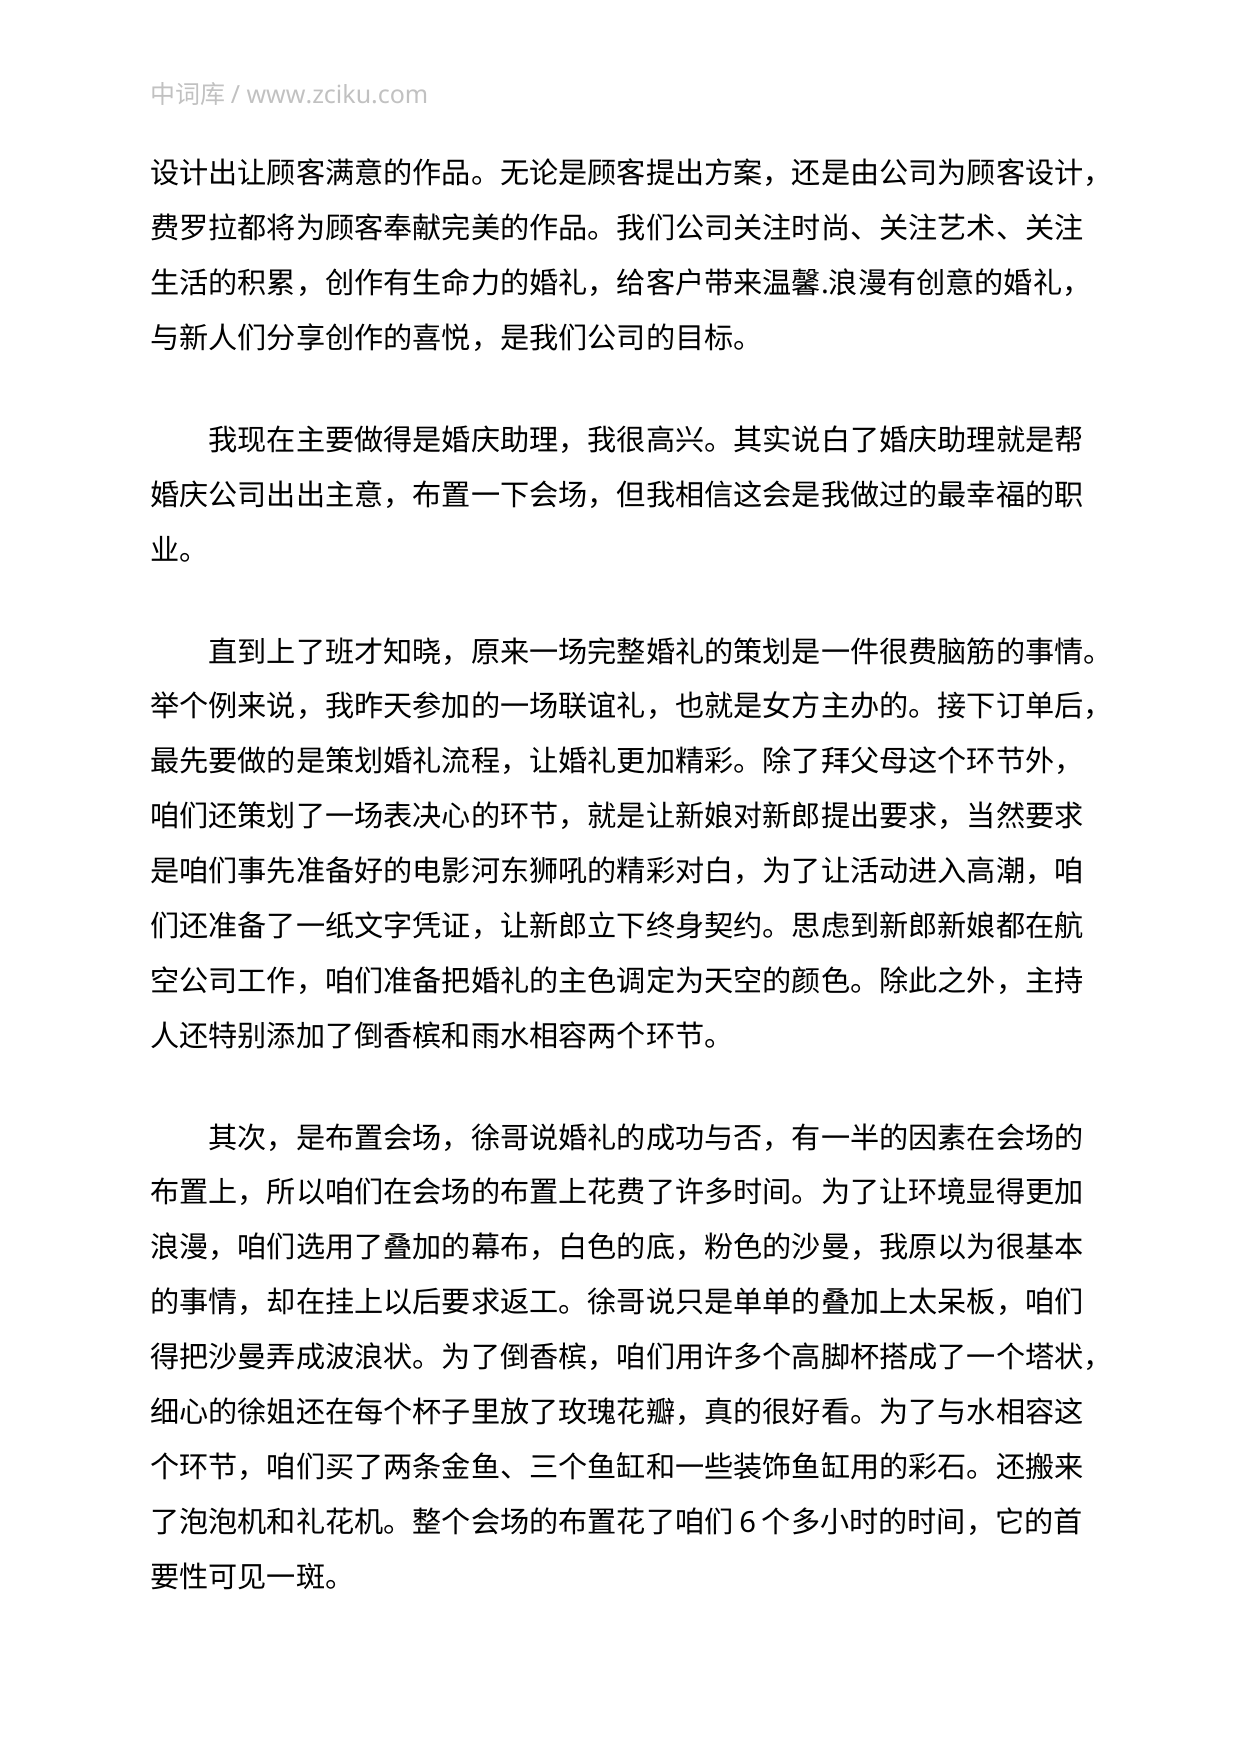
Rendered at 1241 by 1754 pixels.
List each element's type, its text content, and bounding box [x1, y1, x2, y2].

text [150, 150, 1090, 357]
text 我现在主要做得是婚庆助理，我很高兴。其实说白了婚庆助理就是帮婚庆公司出出主意，布置一下会场，但我相信这会是我做过的最幸福的职业。 [150, 417, 1090, 569]
text 直到上了班才知晓，原来一场完整婚礼的策划是一件很费脑筋的事情。举个例来说，我昨天参加的一场联谊礼，也就是女方主办的。接下订单后，最先要做的是策划婚礼流程，让婚礼更加精彩。除了拜父母这个环节外，咱们还策划了一场表决心的环节，就是让新娘对新郎提出要求，当然要求是咱们事先准备好的电影河东狮吼的精彩对白，为了让活动进入高潮，咱们还准备了一纸文字凭证，让新郎立下终身契约。思虑到新郎新娘都在航空公司工作，咱们准备把婚礼的主色调定为天空的颜色。除此之外，主持人还特别添加了倒香槟和雨水相容两个环节。 [150, 628, 1090, 1055]
text 其次，是布置会场，徐哥说婚礼的成功与否，有一半的因素在会场的布置上，所以咱们在会场的布置上花费了许多时间。为了让环境显得更加浪漫，咱们选用了叠加的幕布，白色的底，粉色的沙曼，我原以为很基本的事情，却在挂上以后要求返工。徐哥说只是单单的叠加上太呆板，咱们得把沙曼弄成波浪状。为了倒香槟，咱们用许多个高脚杯搭成了一个塔状，细心的徐姐还在每个杯子里放了玫瑰花瓣，真的很好看。为了与水相容这个环节，咱们买了两条金鱼、三个鱼缸和一些装饰鱼缸用的彩石。还搬来了泡泡机和礼花机。整个会场的布置花了咱们6个多小时的时间，它的首要性可见一斑。 [150, 1114, 1090, 1596]
